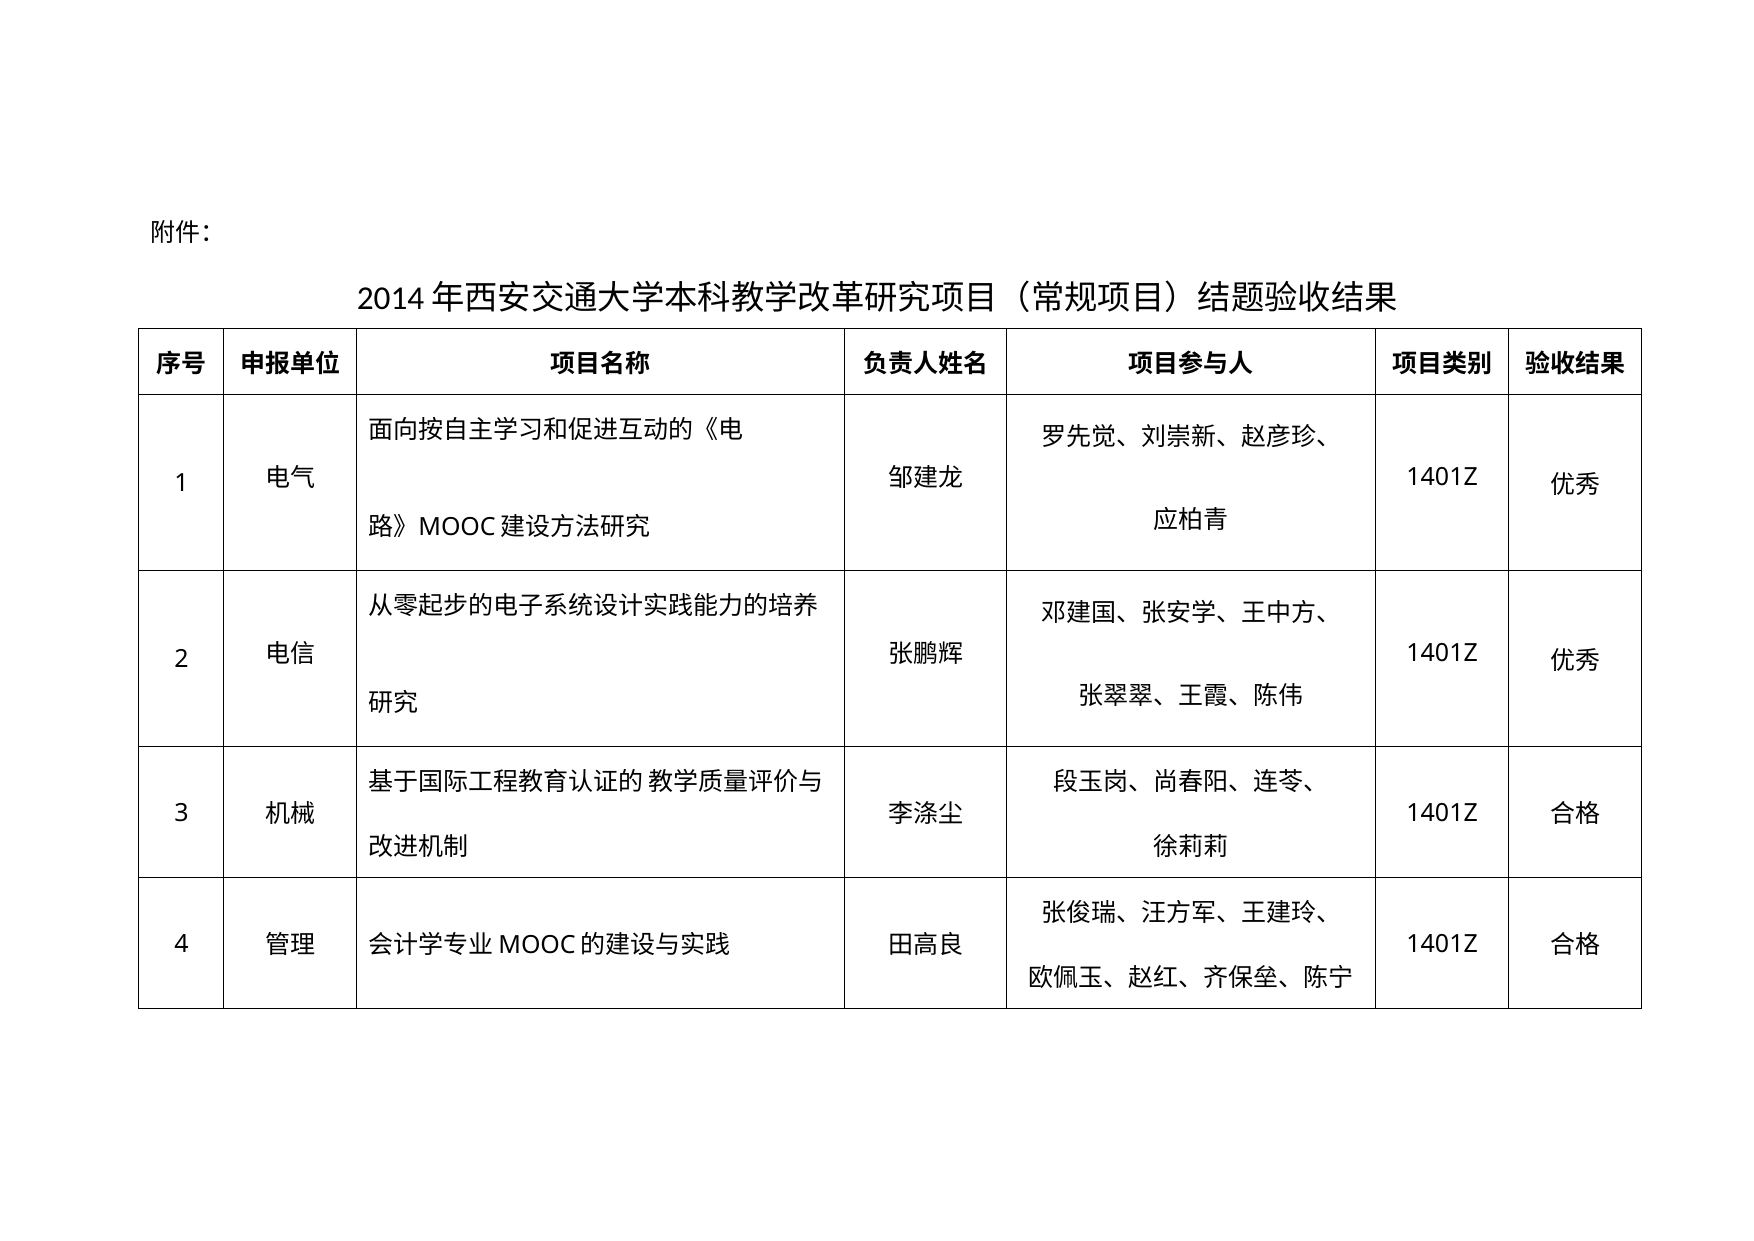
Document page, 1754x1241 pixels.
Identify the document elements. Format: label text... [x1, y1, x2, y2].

table_header 负责人姓名 [845, 329, 1006, 394]
table_header 项目名称 [357, 329, 844, 394]
table_cell 合格 [1509, 747, 1641, 877]
table_cell 3 [139, 747, 223, 877]
table_cell 1401Z [1376, 395, 1508, 570]
table_cell 1401Z [1376, 747, 1508, 877]
table_cell 邹建龙 [845, 395, 1006, 570]
table_cell 邓建国、张安学、王中方、 张翠翠、王霞、陈伟 [1007, 571, 1375, 746]
table_cell 1 [139, 395, 223, 570]
table_cell 电信 [224, 571, 356, 746]
table_cell 张鹏辉 [845, 571, 1006, 746]
table_cell 优秀 [1509, 571, 1641, 746]
table_cell 基于国际工程教育认证的 教学质量评价与改进机制 [357, 747, 844, 877]
table_cell 张俊瑞、汪方军、王建玲、 欧佩玉、赵红、齐保垒、陈宁 [1007, 878, 1375, 1008]
table_cell 优秀 [1509, 395, 1641, 570]
table_cell 合格 [1509, 878, 1641, 1008]
table_cell 管理 [224, 878, 356, 1008]
table_cell 李涤尘 [845, 747, 1006, 877]
table_cell 田高良 [845, 878, 1006, 1008]
text 2014年西安交通大学本科教学改革研究项目（常规项目）结题验收结果 [150, 263, 1604, 328]
table_cell 1401Z [1376, 571, 1508, 746]
table_header 序号 [139, 329, 223, 394]
table_header 项目类别 [1376, 329, 1508, 394]
table_cell 电气 [224, 395, 356, 570]
table_cell 面向按自主学习和促进互动的《电路》MOOC建设方法研究 [357, 395, 844, 570]
table_cell 1401Z [1376, 878, 1508, 1008]
table_cell 罗先觉、刘崇新、赵彦珍、 应柏青 [1007, 395, 1375, 570]
table_cell 4 [139, 878, 223, 1008]
table_header 申报单位 [224, 329, 356, 394]
text 附件： [150, 198, 1604, 263]
table_cell 机械 [224, 747, 356, 877]
table_header 验收结果 [1509, 329, 1641, 394]
table_header 项目参与人 [1007, 329, 1375, 394]
table_cell 从零起步的电子系统设计实践能力的培养研究 [357, 571, 844, 746]
table_cell 会计学专业MOOC的建设与实践 [357, 878, 844, 1008]
table_cell 2 [139, 571, 223, 746]
table_cell 段玉岗、尚春阳、连苓、 徐莉莉 [1007, 747, 1375, 877]
